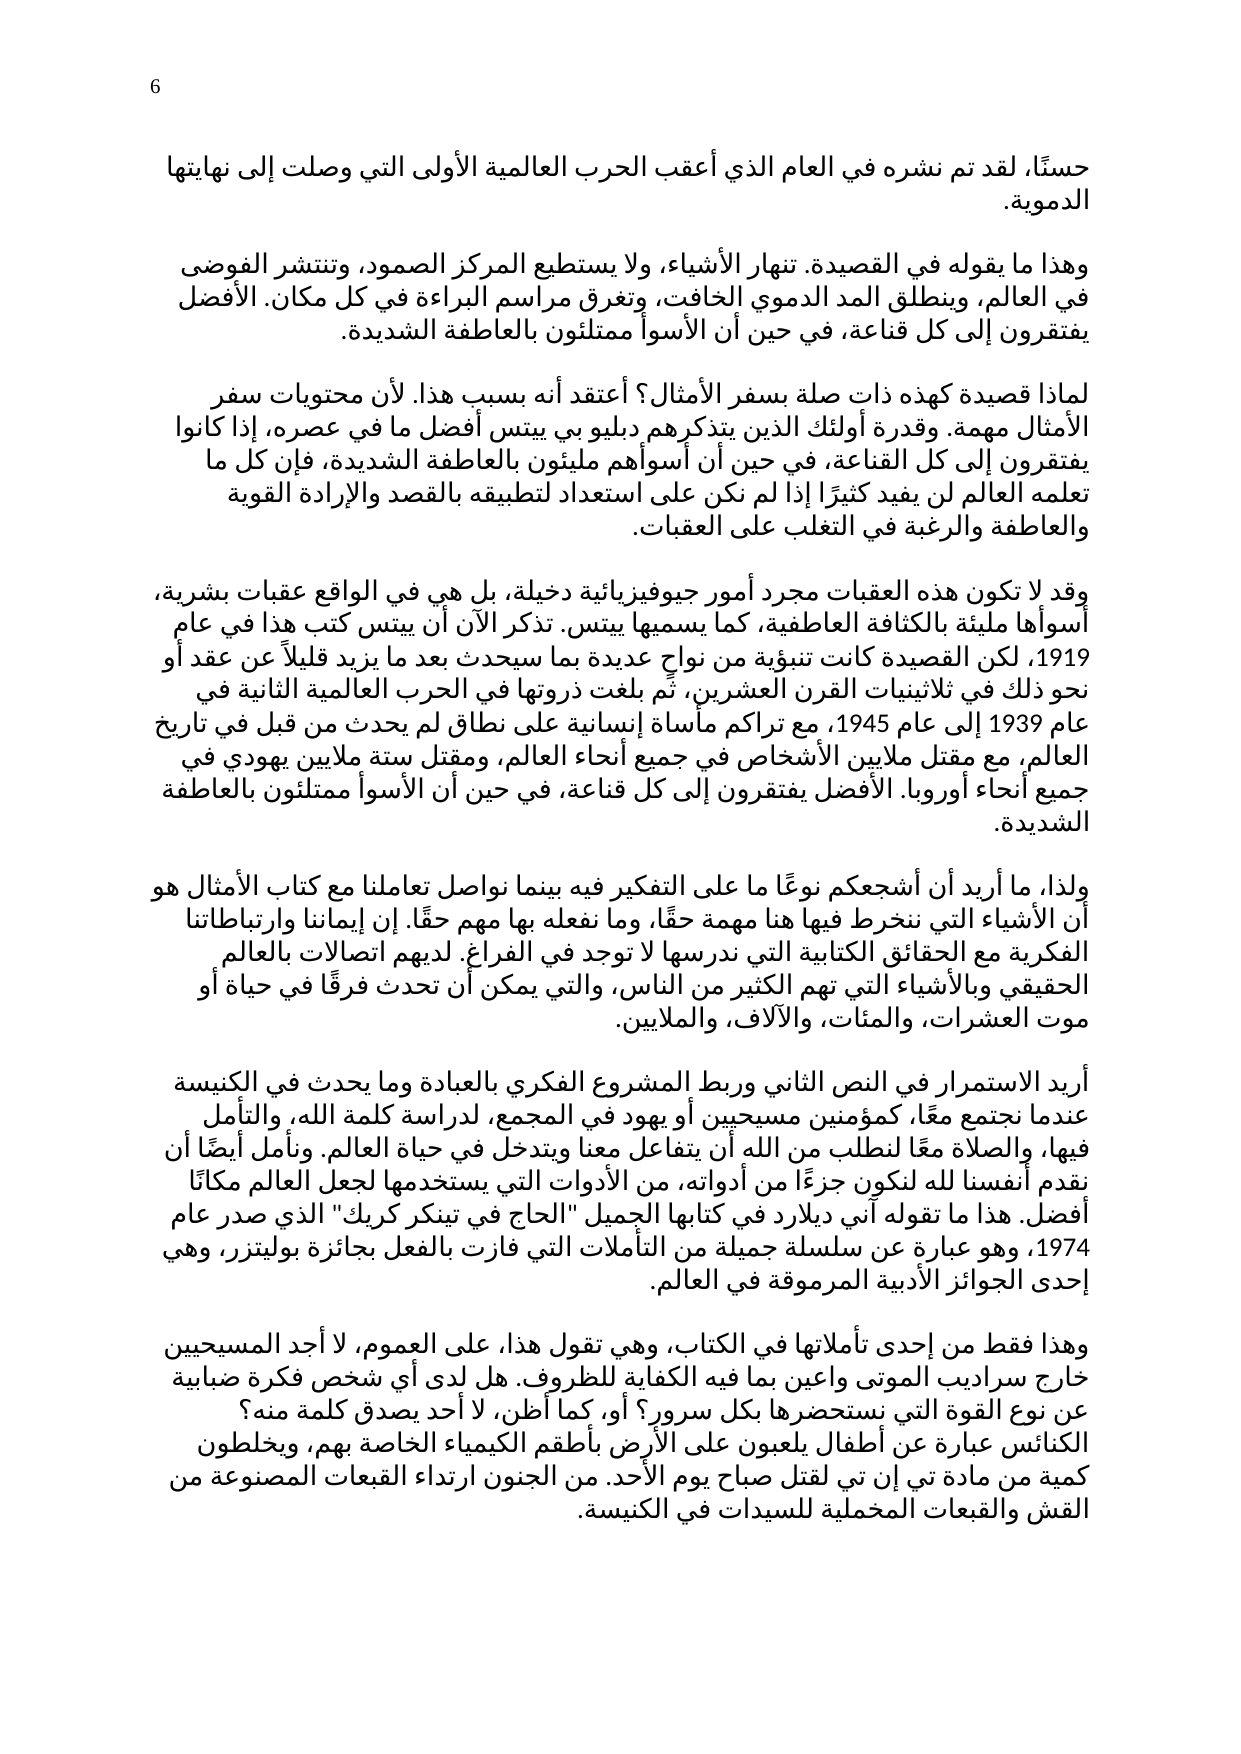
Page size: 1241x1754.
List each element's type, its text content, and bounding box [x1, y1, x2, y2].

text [150, 150, 1090, 216]
text وهذا ما يقوله في القصيدة. تنهار الأشياء، ولا يستطيع المركز الصمود، وتنتشر الفوضى في العالم، وينطلق المد الدموي الخافت، وتغرق مراسم البراءة في كل مكان. الأفضل يفتقرون إلى كل قناعة، في حين أن الأسوأ ممتلئون بالعاطفة الشديدة. [150, 247, 1090, 346]
text أريد الاستمرار في النص الثاني وربط المشروع الفكري بالعبادة وما يحدث في الكنيسة عندما نجتمع معًا، كمؤمنين مسيحيين أو يهود في المجمع، لدراسة كلمة الله، والتأمل فيها، والصلاة معًا لنطلب من الله أن يتفاعل معنا ويتدخل في حياة العالم. ونأمل أيضًا أن نقدم أنفسنا لله لنكون جزءًا من أدواته، من الأدوات التي يستخدمها لجعل العالم مكانًا أفضل. هذا ما تقوله آني ديلارد في كتابها الجميل "الحاج في تينكر كريك" الذي صدر عام 1974، وهو عبارة عن سلسلة جميلة من التأملات التي فازت بالفعل بجائزة بوليتزر، وهي إحدى الجوائز الأدبية المرموقة في العالم. [150, 1065, 1090, 1296]
text ولذا، ما أريد أن أشجعكم نوعًا ما على التفكير فيه بينما نواصل تعاملنا مع كتاب الأمثال هو أن الأشياء التي ننخرط فيها هنا مهمة حقًا، وما نفعله بها مهم حقًا. إن إيماننا وارتباطاتنا الفكرية مع الحقائق الكتابية التي ندرسها لا توجد في الفراغ. لديهم اتصالات بالعالم الحقيقي وبالأشياء التي تهم الكثير من الناس، والتي يمكن أن تحدث فرقًا في حياة أو موت العشرات، والمئات، والآلاف، والملايين. [150, 869, 1090, 1034]
text وهذا فقط من إحدى تأملاتها في الكتاب، وهي تقول هذا، على العموم، لا أجد المسيحيين خارج سراديب الموتى واعين بما فيه الكفاية للظروف. هل لدى أي شخص فكرة ضبابية عن نوع القوة التي نستحضرها بكل سرور؟ أو، كما أظن، لا أحد يصدق كلمة منه؟ الكنائس عبارة عن أطفال يلعبون على الأرض بأطقم الكيمياء الخاصة بهم، ويخلطون كمية من مادة تي إن تي لقتل صباح يوم الأحد. من الجنون ارتداء القبعات المصنوعة من القش والقبعات المخملية للسيدات في الكنيسة. [150, 1327, 1090, 1526]
text وقد لا تكون هذه العقبات مجرد أمور جيوفيزيائية دخيلة، بل هي في الواقع عقبات بشرية، أسوأها مليئة بالكثافة العاطفية، كما يسميها ييتس. تذكر الآن أن ييتس كتب هذا في عام 1919، لكن القصيدة كانت تنبؤية من نواحٍ عديدة بما سيحدث بعد ما يزيد قليلاً عن عقد أو نحو ذلك في ثلاثينيات القرن العشرين، ثم بلغت ذروتها في الحرب العالمية الثانية في عام 1939 إلى عام 1945، مع تراكم مأساة إنسانية على نطاق لم يحدث من قبل في تاريخ العالم، مع مقتل ملايين الأشخاص في جميع أنحاء العالم، ومقتل ستة ملايين يهودي في جميع أنحاء أوروبا. الأفضل يفتقرون إلى كل قناعة، في حين أن الأسوأ ممتلئون بالعاطفة الشديدة. [150, 574, 1090, 838]
text لماذا قصيدة كهذه ذات صلة بسفر الأمثال؟ أعتقد أنه بسبب هذا. لأن محتويات سفر الأمثال مهمة. وقدرة أولئك الذين يتذكرهم دبليو بي ييتس أفضل ما في عصره، إذا كانوا يفتقرون إلى كل القناعة، في حين أن أسوأهم مليئون بالعاطفة الشديدة، فإن كل ما تعلمه العالم لن يفيد كثيرًا إذا لم نكن على استعداد لتطبيقه بالقصد والإرادة القوية والعاطفة والرغبة في التغلب على العقبات. [150, 377, 1090, 542]
